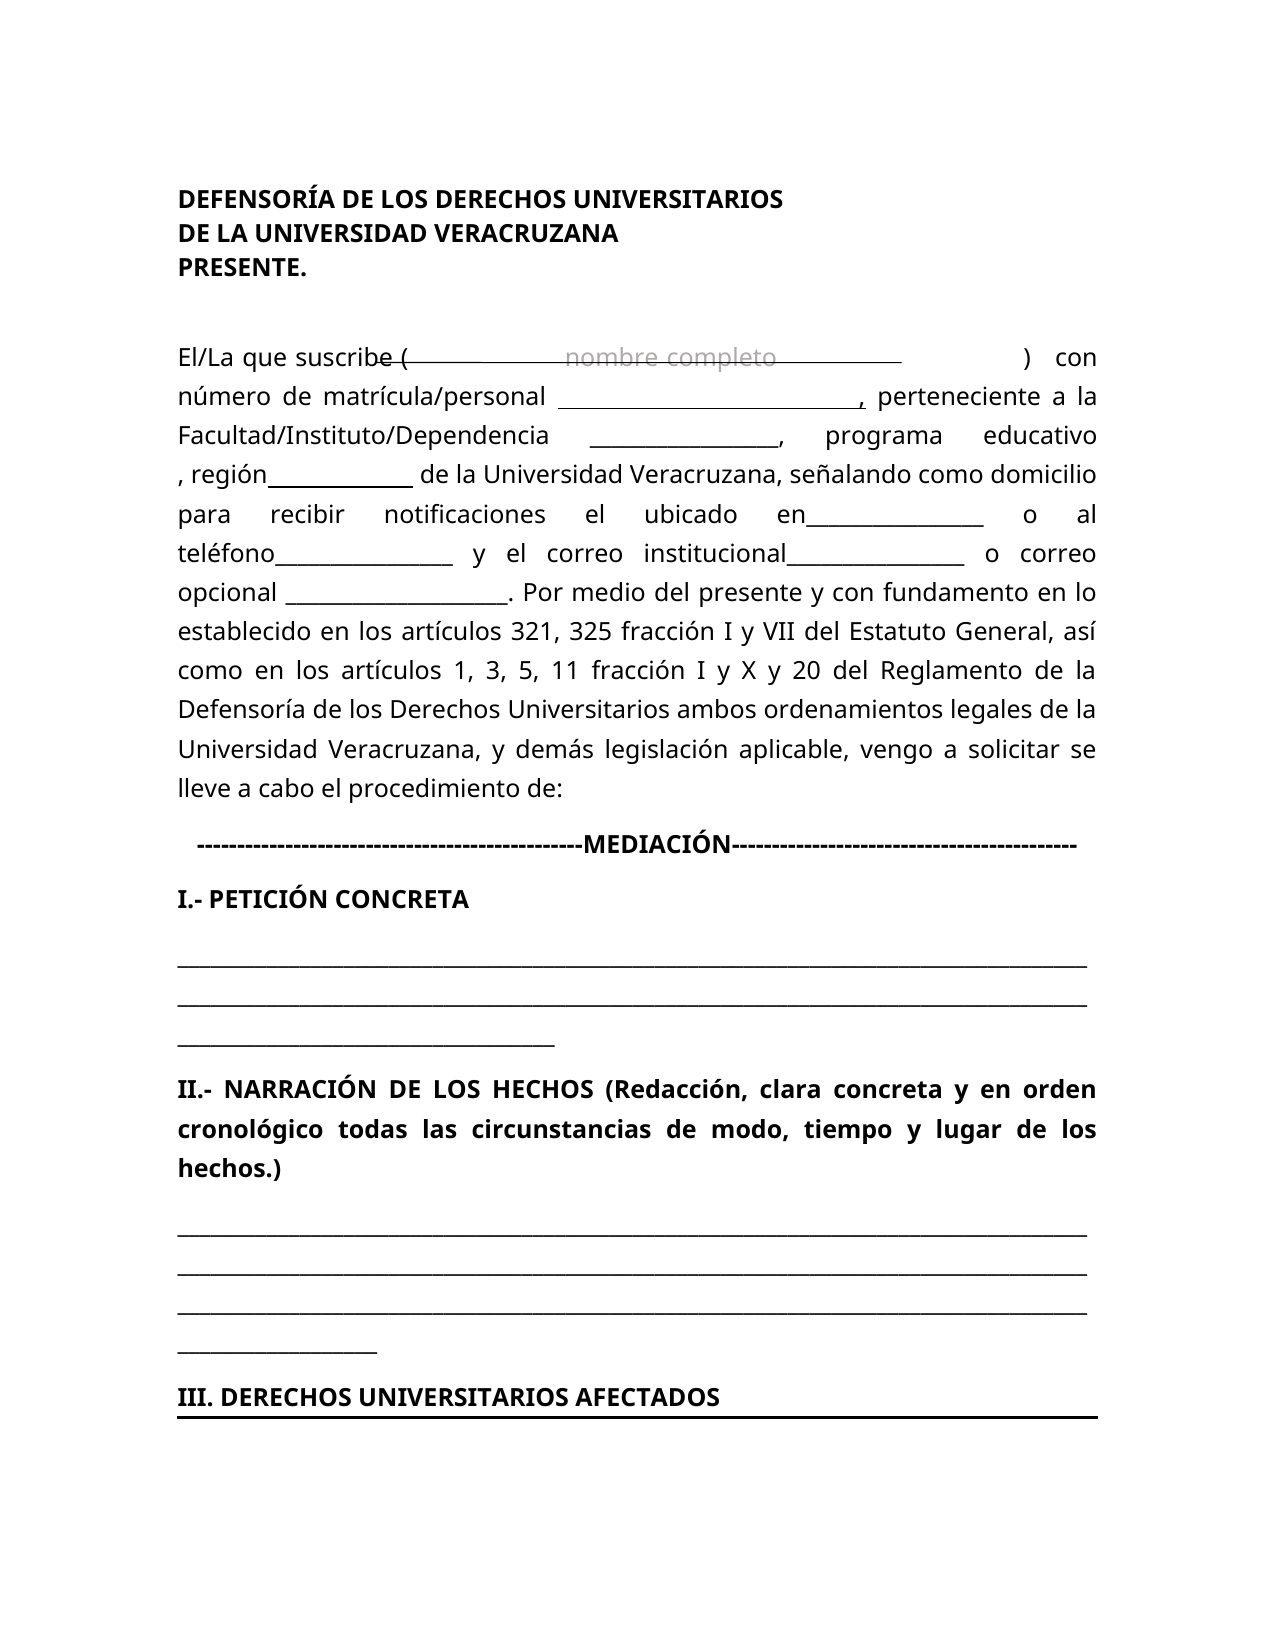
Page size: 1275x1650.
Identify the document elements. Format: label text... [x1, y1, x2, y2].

text ______________________________________________________________________________________________________________________________________________________________________________________________________ [177, 938, 1098, 1050]
text DEFENSORÍA DE LOS DERECHOS UNIVERSITARIOS [177, 182, 1098, 216]
text I.- PETICIÓN CONCRETA [177, 882, 1098, 916]
text PRESENTE. [177, 250, 1098, 284]
text DE LA UNIVERSIDAD VERACRUZANA [177, 216, 1098, 250]
text II.- NARRACIÓN DE LOS HECHOS (Redacción, clara concreta y en orden cronológico todas las circunstancias de modo, tiempo y lugar de los hechos.) [177, 1072, 1098, 1184]
text El/La que suscribe ( nombre completo ) con número de matrícula/personal , perteneciente a la Facultad/Instituto/Dependencia _________________, programa educativo , región de la Universidad Veracruzana, señalando como domicilio para recibir notificaciones el ubicado en________________ o al teléfono________________ y el correo institucional________________ o correo opcional ____________________. Por medio del presente y con fundamento en lo establecido en los artículos 321, 325 fracción I y VII del Estatuto General, así como en los artículos 1, 3, 5, 11 fracción I y X y 20 del Reglamento de la Defensoría de los Derechos Universitarios ambos ordenamientos legales de la Universidad Veracruzana, y demás legislación aplicable, vengo a solicitar se lleve a cabo el procedimiento de: [177, 340, 1098, 804]
text ________________________________________________________________________________________________________________________________________________________________________________________________________________________________________________________________________ [177, 1206, 1098, 1358]
text III. DERECHOS UNIVERSITARIOS AFECTADOS [177, 1380, 1098, 1416]
text ------------------------------------------------MEDIACIÓN------------------------------------------- [177, 826, 1098, 860]
